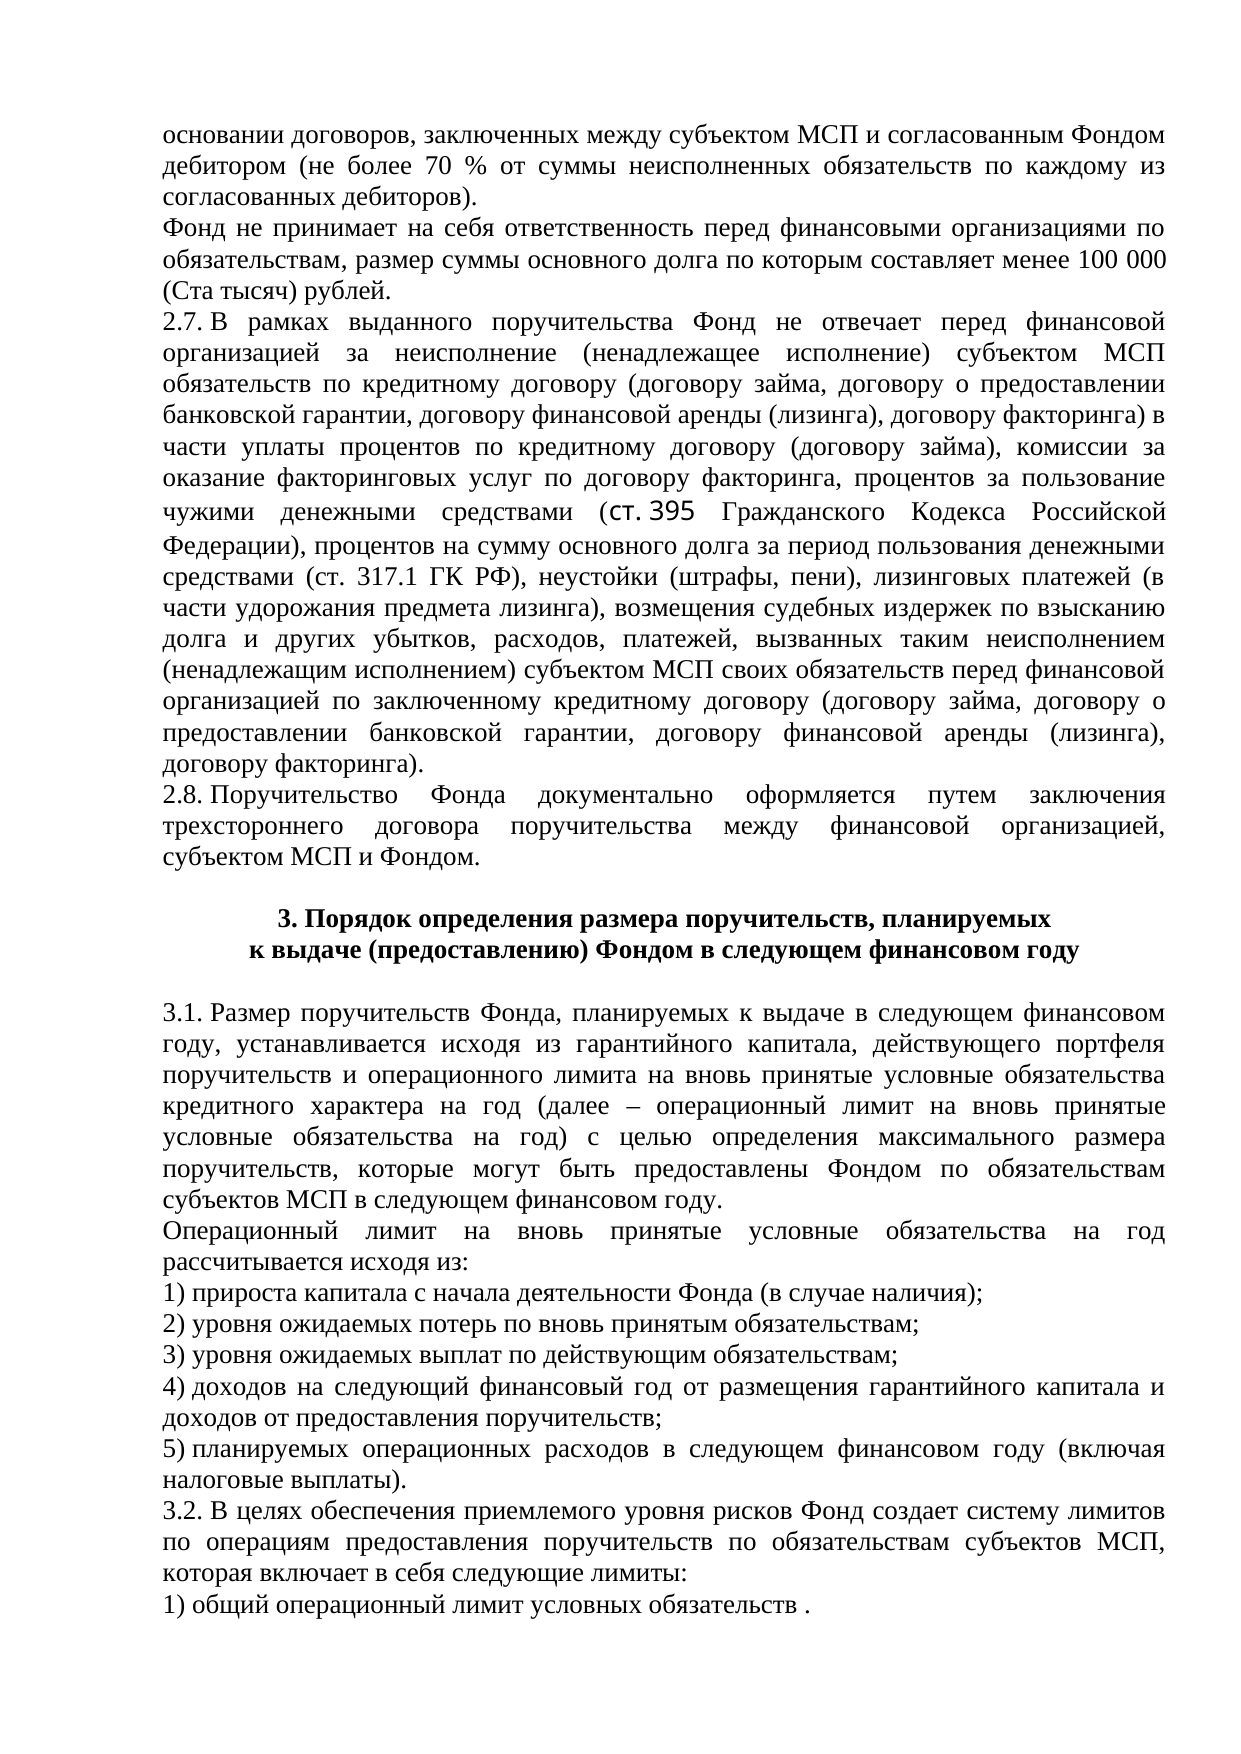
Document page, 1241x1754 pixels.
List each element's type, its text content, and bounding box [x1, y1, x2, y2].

text 5) планируемых операционных расходов в следующем финансовом году (включая налоговые выплаты). [162, 1432, 1167, 1494]
text 2.8. Поручительство Фонда документально оформляется путем заключения трехстороннего договора поручительства между финансовой организацией, субъектом МСП и Фондом. [162, 778, 1167, 871]
text Фонд не принимает на себя ответственность перед финансовыми организациями по обязательствам, размер суммы основного долга по которым составляет менее 100 000 (Ста тысяч) рублей. [162, 212, 1167, 305]
text 3. Порядок определения размера поручительств, планируемых [162, 902, 1167, 934]
text 2) уровня ожидаемых потерь по вновь принятым обязательствам; [162, 1307, 1167, 1338]
text 2.7. В рамках выданного поручительства Фонд не отвечает перед финансовой организацией за неисполнение (ненадлежащее исполнение) субъектом МСП обязательств по кредитному договору (договору займа, договору о предоставлении банковской гарантии, договору финансовой аренды (лизинга), договору факторинга) в части уплаты процентов по кредитному договору (договору займа), комиссии за оказание факторинговых услуг по договору факторинга, процентов за пользование чужими денежными средствами (ст. 395 Гражданского Кодекса Российской Федерации), процентов на сумму основного долга за период пользования денежными средствами (ст. 317.1 ГК РФ), неустойки (штрафы, пени), лизинговых платежей (в части удорожания предмета лизинга), возмещения судебных издержек по взысканию долга и других убытков, расходов, платежей, вызванных таким неисполнением (ненадлежащим исполнением) субъектом МСП своих обязательств перед финансовой организацией по заключенному кредитному договору (договору займа, договору о предоставлении банковской гарантии, договору финансовой аренды (лизинга), договору факторинга). [162, 305, 1167, 778]
text 3.1. Размер поручительств Фонда, планируемых к выдаче в следующем финансовом году, устанавливается исходя из гарантийного капитала, действующего портфеля поручительств и операционного лимита на вновь принятые условные обязательства кредитного характера на год (далее – операционный лимит на вновь принятые условные обязательства на год) с целью определения максимального размера поручительств, которые могут быть предоставлены Фондом по обязательствам субъектов МСП в следующем финансовом году. [162, 996, 1167, 1214]
text При этом по договору факторинга ответственность Фонда возникает только в отношении непогашенных денежных требований по оплате товаров, работ, услуг на основании договоров, заключенных между субъектом МСП и согласованным Фондом дебитором (не более 70 % от суммы неисполненных обязательств по каждому из согласованных дебиторов). [162, 118, 1167, 212]
text 3) уровня ожидаемых выплат по действующим обязательствам; [162, 1338, 1167, 1370]
text Операционный лимит на вновь принятые условные обязательства на год рассчитывается исходя из: [162, 1214, 1167, 1276]
text 1) общий операционный лимит условных обязательств . [162, 1588, 1167, 1619]
text к выдаче (предоставлению) Фондом в следующем финансовом году [162, 934, 1167, 965]
text 1) прироста капитала с начала деятельности Фонда (в случае наличия); [162, 1276, 1167, 1307]
text 3.2. В целях обеспечения приемлемого уровня рисков Фонд создает систему лимитов по операциям предоставления поручительств по обязательствам субъектов МСП, которая включает в себя следующие лимиты: [162, 1494, 1167, 1588]
text 4) доходов на следующий финансовый год от размещения гарантийного капитала и доходов от предоставления поручительств; [162, 1370, 1167, 1432]
